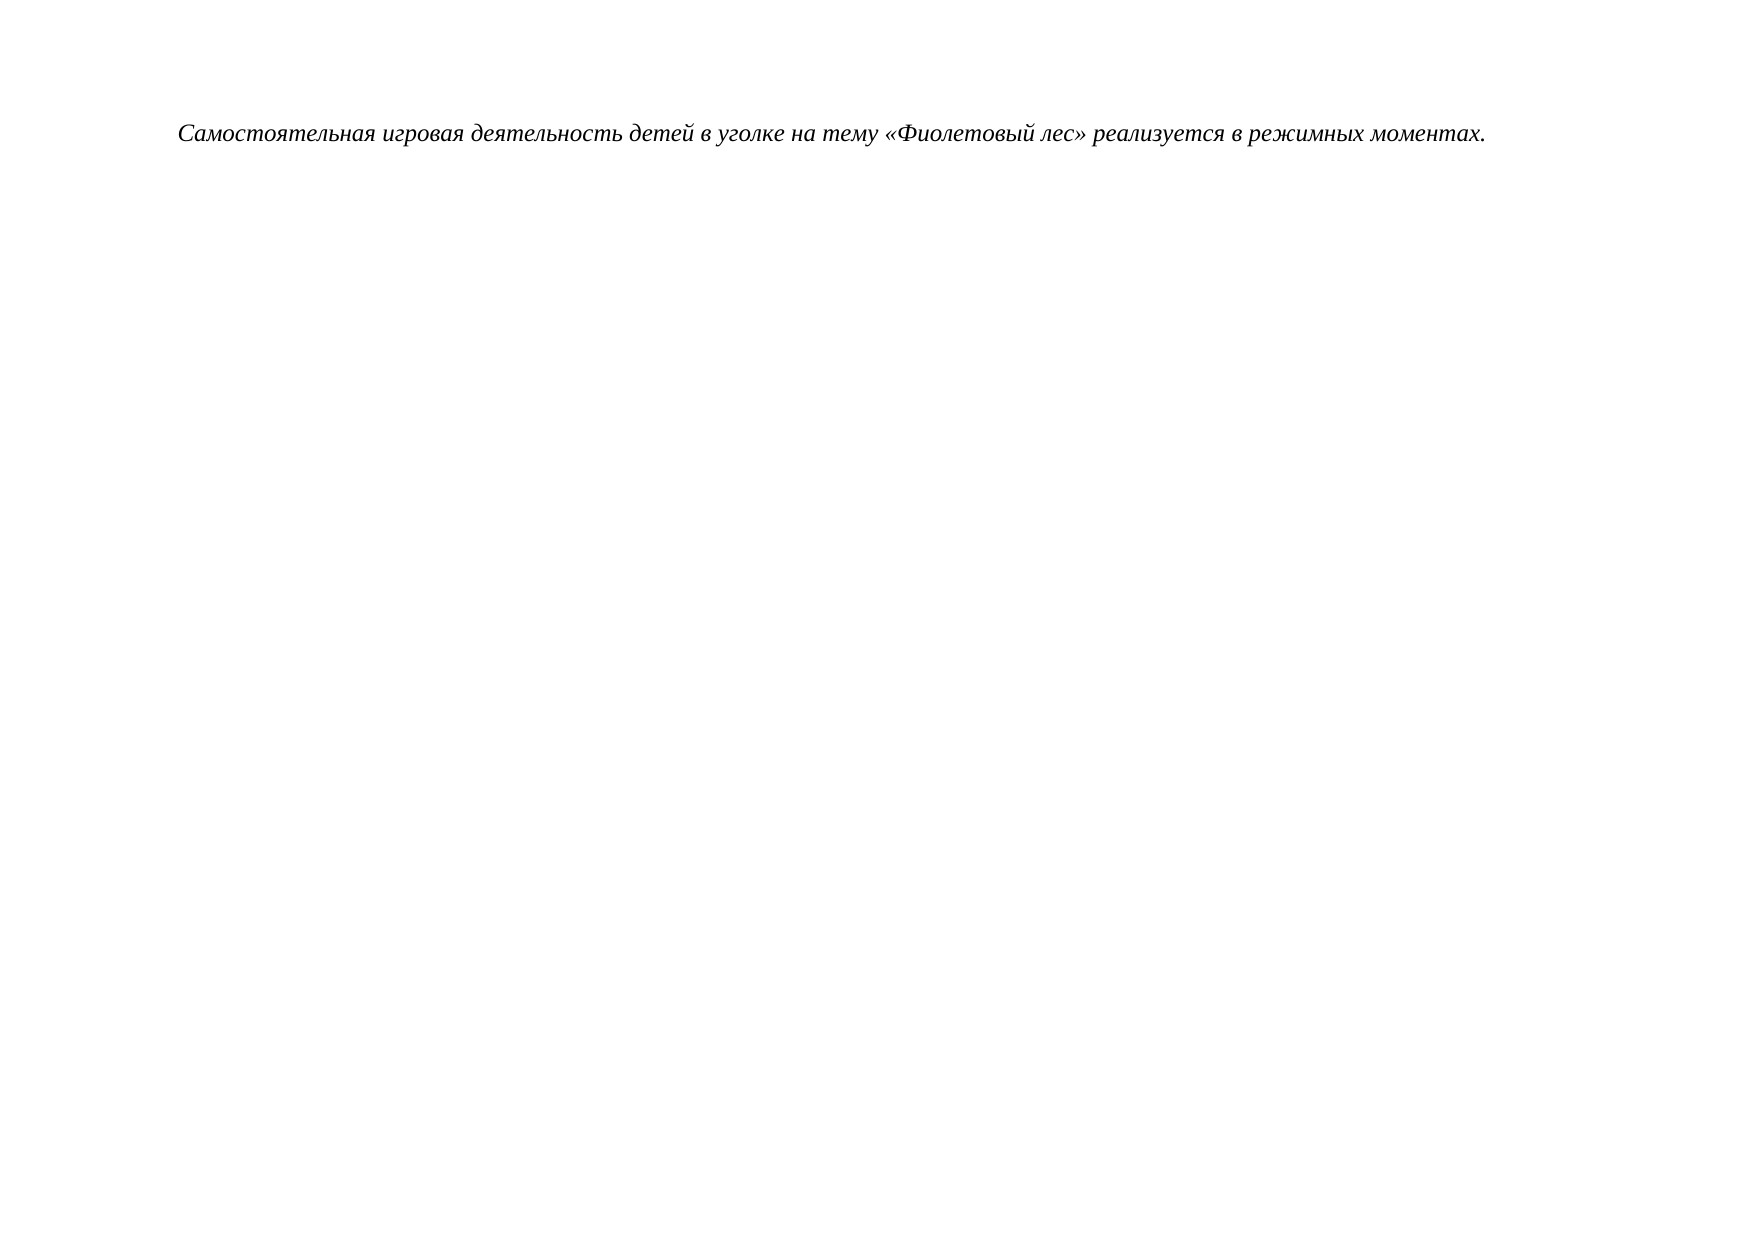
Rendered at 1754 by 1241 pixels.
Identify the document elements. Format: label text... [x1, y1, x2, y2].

text Самостоятельная игровая деятельность детей в уголке на тему «Фиолетовый лес» реализуется в режимных моментах. [118, 118, 1636, 147]
